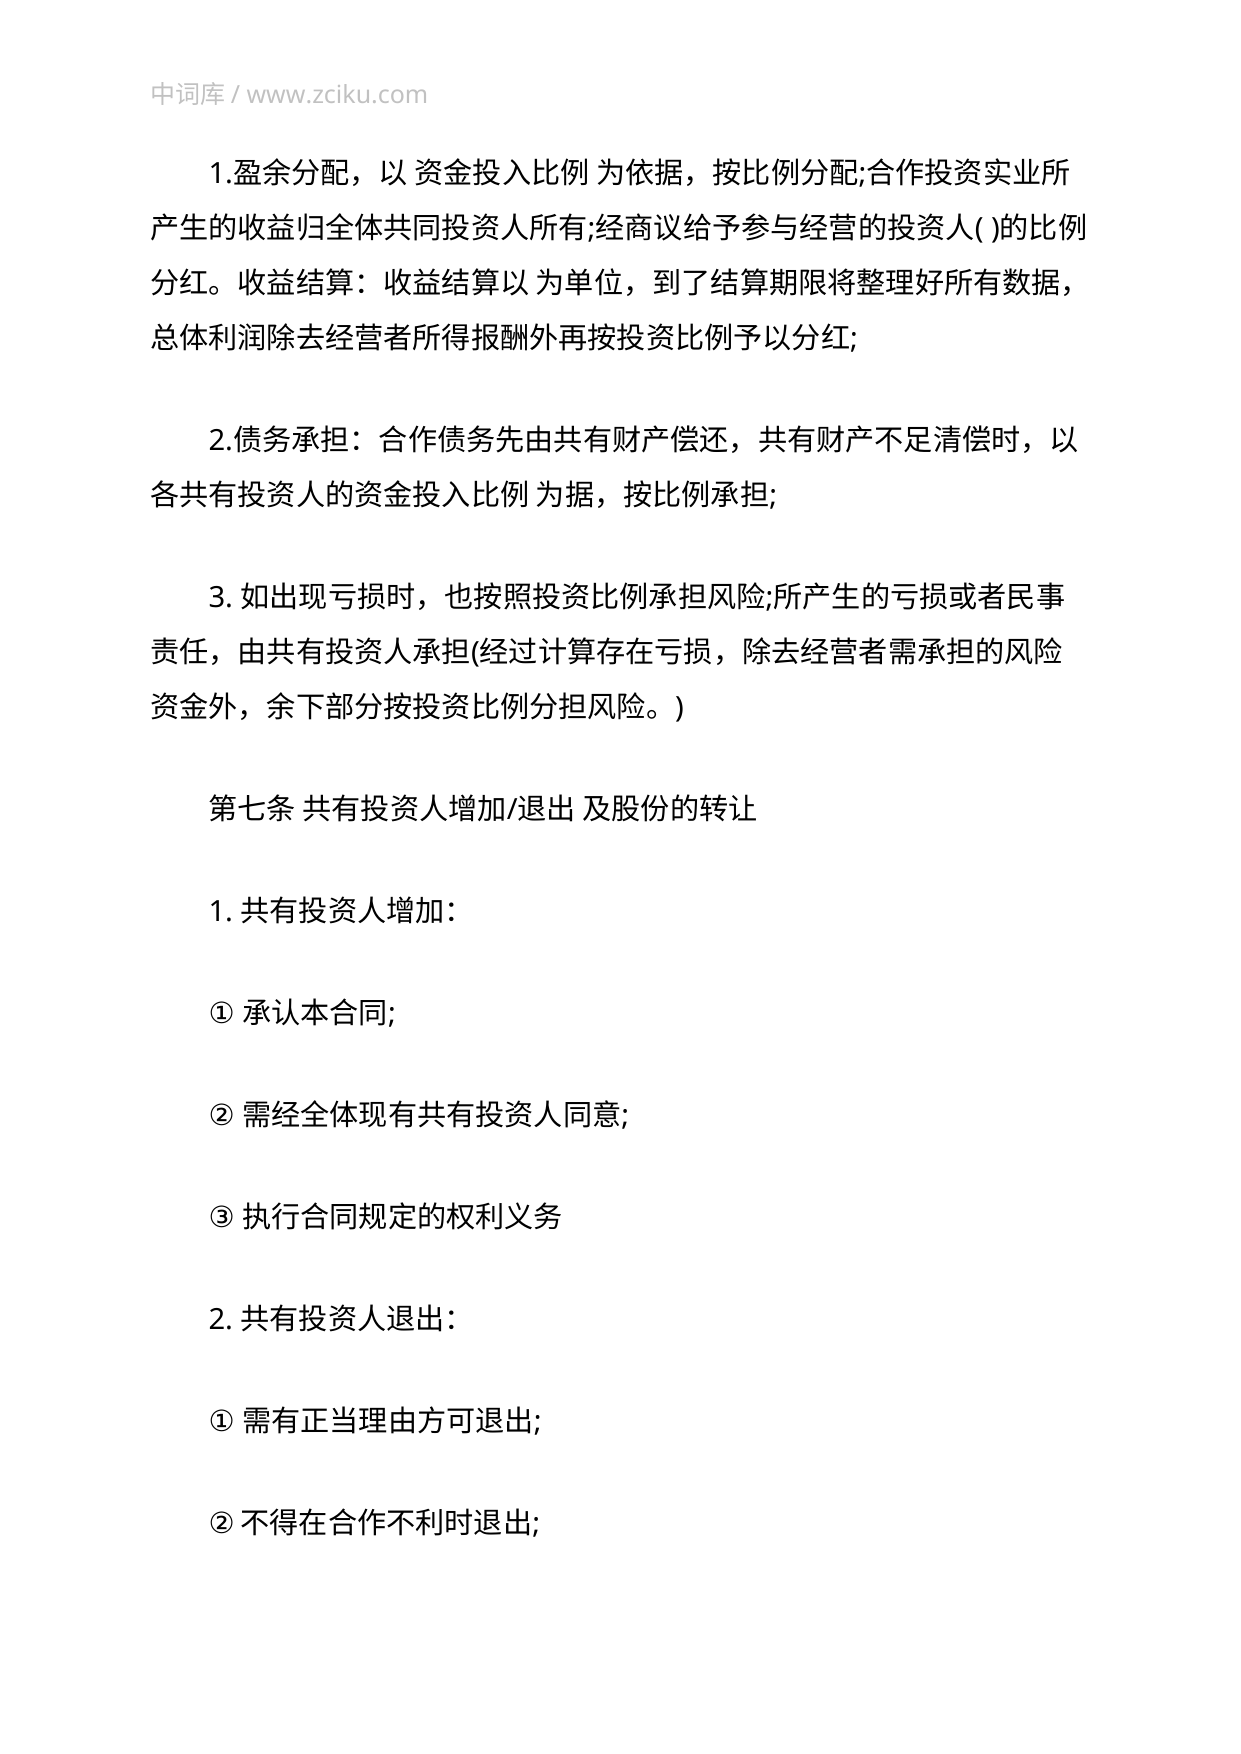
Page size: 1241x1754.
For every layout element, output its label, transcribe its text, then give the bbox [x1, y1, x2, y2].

text ② 需经全体现有共有投资人同意; [150, 1092, 1090, 1134]
text 1. 共有投资人增加： [150, 888, 1090, 930]
text 第七条 共有投资人增加/退出 及股份的转让 [150, 786, 1090, 828]
text ②不得在合作不利时退出; [150, 1500, 1090, 1542]
text 3. 如出现亏损时，也按照投资比例承担风险;所产生的亏损或者民事责任，由共有投资人承担(经过计算存在亏损，除去经营者需承担的风险资金外，余下部分按投资比例分担风险。) [150, 574, 1090, 726]
text ① 需有正当理由方可退出; [150, 1398, 1090, 1440]
text 2.债务承担：合作债务先由共有财产偿还，共有财产不足清偿时，以各共有投资人的资金投入比例 为据，按比例承担; [150, 417, 1090, 514]
text 2. 共有投资人退出： [150, 1296, 1090, 1338]
text ① 承认本合同; [150, 990, 1090, 1032]
text ③ 执行合同规定的权利义务 [150, 1194, 1090, 1236]
text 1.盈余分配，以 资金投入比例 为依据，按比例分配;合作投资实业所产生的收益归全体共同投资人所有;经商议给予参与经营的投资人( )的比例分红。收益结算：收益结算以 为单位，到了结算期限将整理好所有数据，总体利润除去经营者所得报酬外再按投资比例予以分红; [150, 150, 1090, 357]
